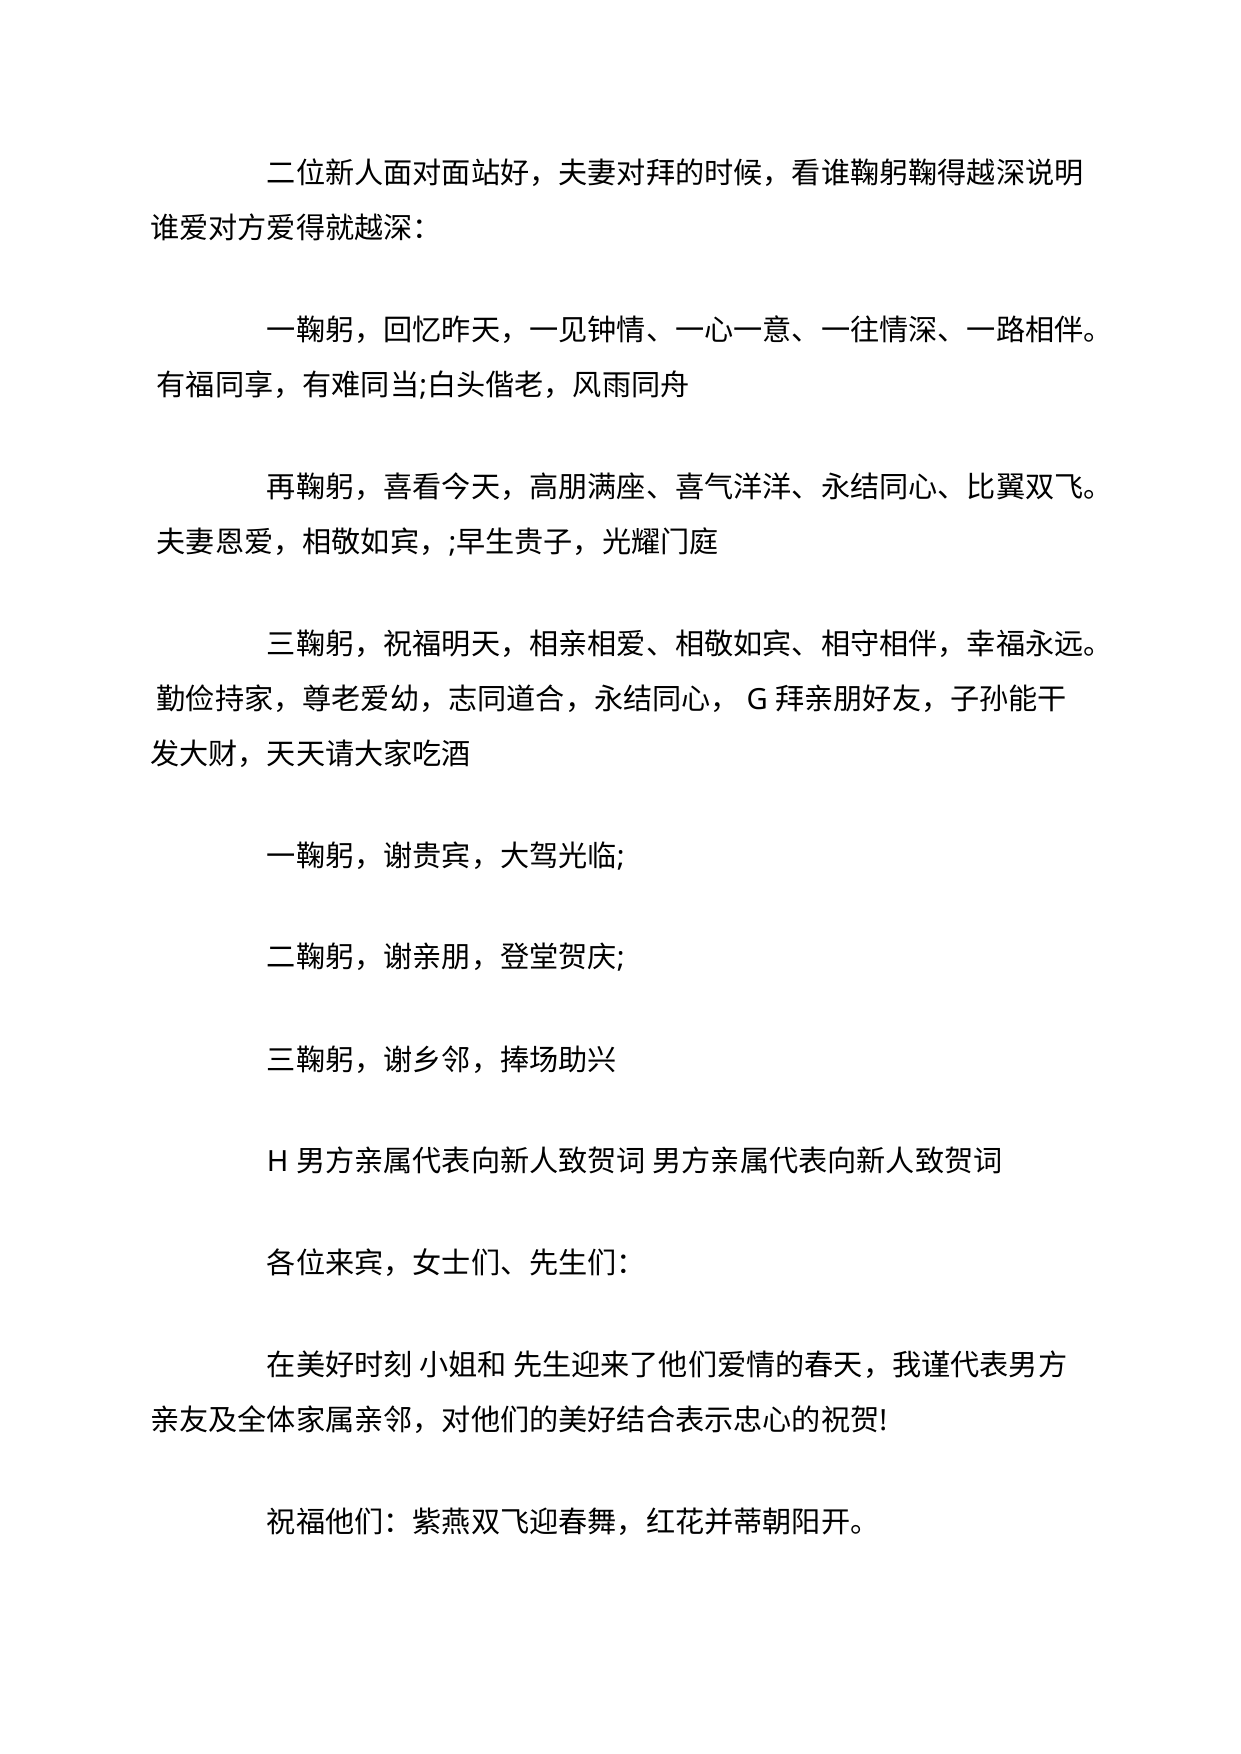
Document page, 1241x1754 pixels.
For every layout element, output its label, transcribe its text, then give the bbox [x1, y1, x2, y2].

text 二位新人面对面站好，夫妻对拜的时候，看谁鞠躬鞠得越深说明谁爱对方爱得就越深： [150, 150, 1090, 247]
text 各位来宾，女士们、先生们： [150, 1240, 1090, 1282]
text H 男方亲属代表向新人致贺词 男方亲属代表向新人致贺词 [150, 1138, 1090, 1180]
text 一鞠躬，谢贵宾，大驾光临; [150, 832, 1090, 874]
text 再鞠躬，喜看今天，高朋满座、喜气洋洋、永结同心、比翼双飞。 夫妻恩爱，相敬如宾，;早生贵子，光耀门庭 [150, 463, 1090, 561]
text 二鞠躬，谢亲朋，登堂贺庆; [150, 934, 1090, 976]
text 三鞠躬，祝福明天，相亲相爱、相敬如宾、相守相伴，幸福永远。 勤俭持家，尊老爱幼，志同道合，永结同心， G 拜亲朋好友，子孙能干发大财，天天请大家吃酒 [150, 620, 1090, 773]
text 一鞠躬，回忆昨天，一见钟情、一心一意、一往情深、一路相伴。 有福同享，有难同当;白头偕老，风雨同舟 [150, 307, 1090, 404]
text 三鞠躬，谢乡邻，捧场助兴 [150, 1036, 1090, 1078]
text 祝福他们：紫燕双飞迎春舞，红花并蒂朝阳开。 [150, 1498, 1090, 1541]
text 在美好时刻 小姐和 先生迎来了他们爱情的春天，我谨代表男方亲友及全体家属亲邻，对他们的美好结合表示忠心的祝贺! [150, 1342, 1090, 1439]
